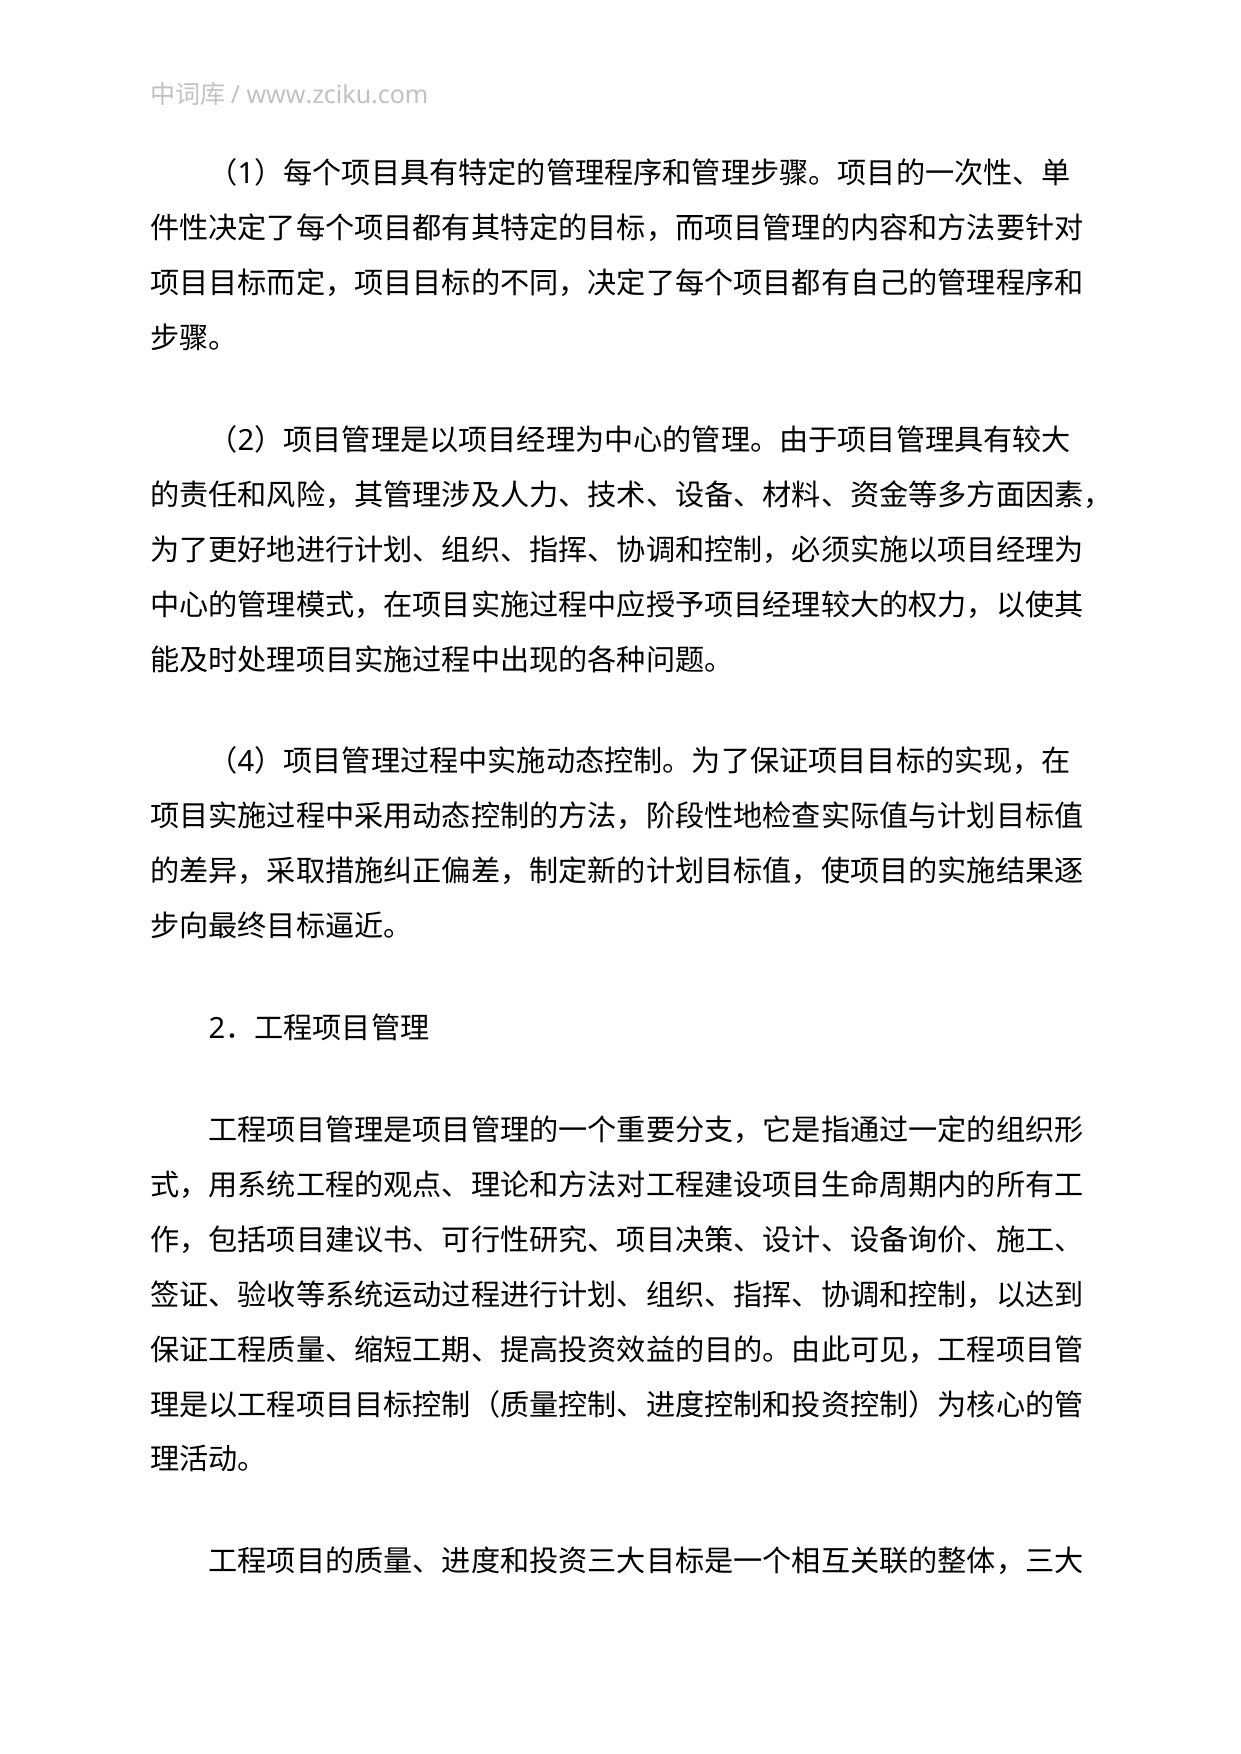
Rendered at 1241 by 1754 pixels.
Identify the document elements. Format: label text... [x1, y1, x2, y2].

text 2．工程项目管理 [150, 1004, 1090, 1047]
text （2）项目管理是以项目经理为中心的管理。由于项目管理具有较大的责任和风险，其管理涉及人力、技术、设备、材料、资金等多方面因素，为了更好地进行计划、组织、指挥、协调和控制，必须实施以项目经理为中心的管理模式，在项目实施过程中应授予项目经理较大的权力，以使其能及时处理项目实施过程中出现的各种问题。 [150, 417, 1090, 678]
text （4）项目管理过程中实施动态控制。为了保证项目目标的实现，在项目实施过程中采用动态控制的方法，阶段性地检查实际值与计划目标值的差异，采取措施纠正偏差，制定新的计划目标值，使项目的实施结果逐步向最终目标逼近。 [150, 738, 1090, 945]
text 工程项目管理是项目管理的一个重要分支，它是指通过一定的组织形式，用系统工程的观点、理论和方法对工程建设项目生命周期内的所有工作，包括项目建议书、可行性研究、项目决策、设计、设备询价、施工、签证、验收等系统运动过程进行计划、组织、指挥、协调和控制，以达到保证工程质量、缩短工期、提高投资效益的目的。由此可见，工程项目管理是以工程项目目标控制（质量控制、进度控制和投资控制）为核心的管理活动。 [150, 1107, 1090, 1478]
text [150, 1538, 1090, 1580]
text （1）每个项目具有特定的管理程序和管理步骤。项目的一次性、单件性决定了每个项目都有其特定的目标，而项目管理的内容和方法要针对项目目标而定，项目目标的不同，决定了每个项目都有自己的管理程序和步骤。 [150, 150, 1090, 357]
